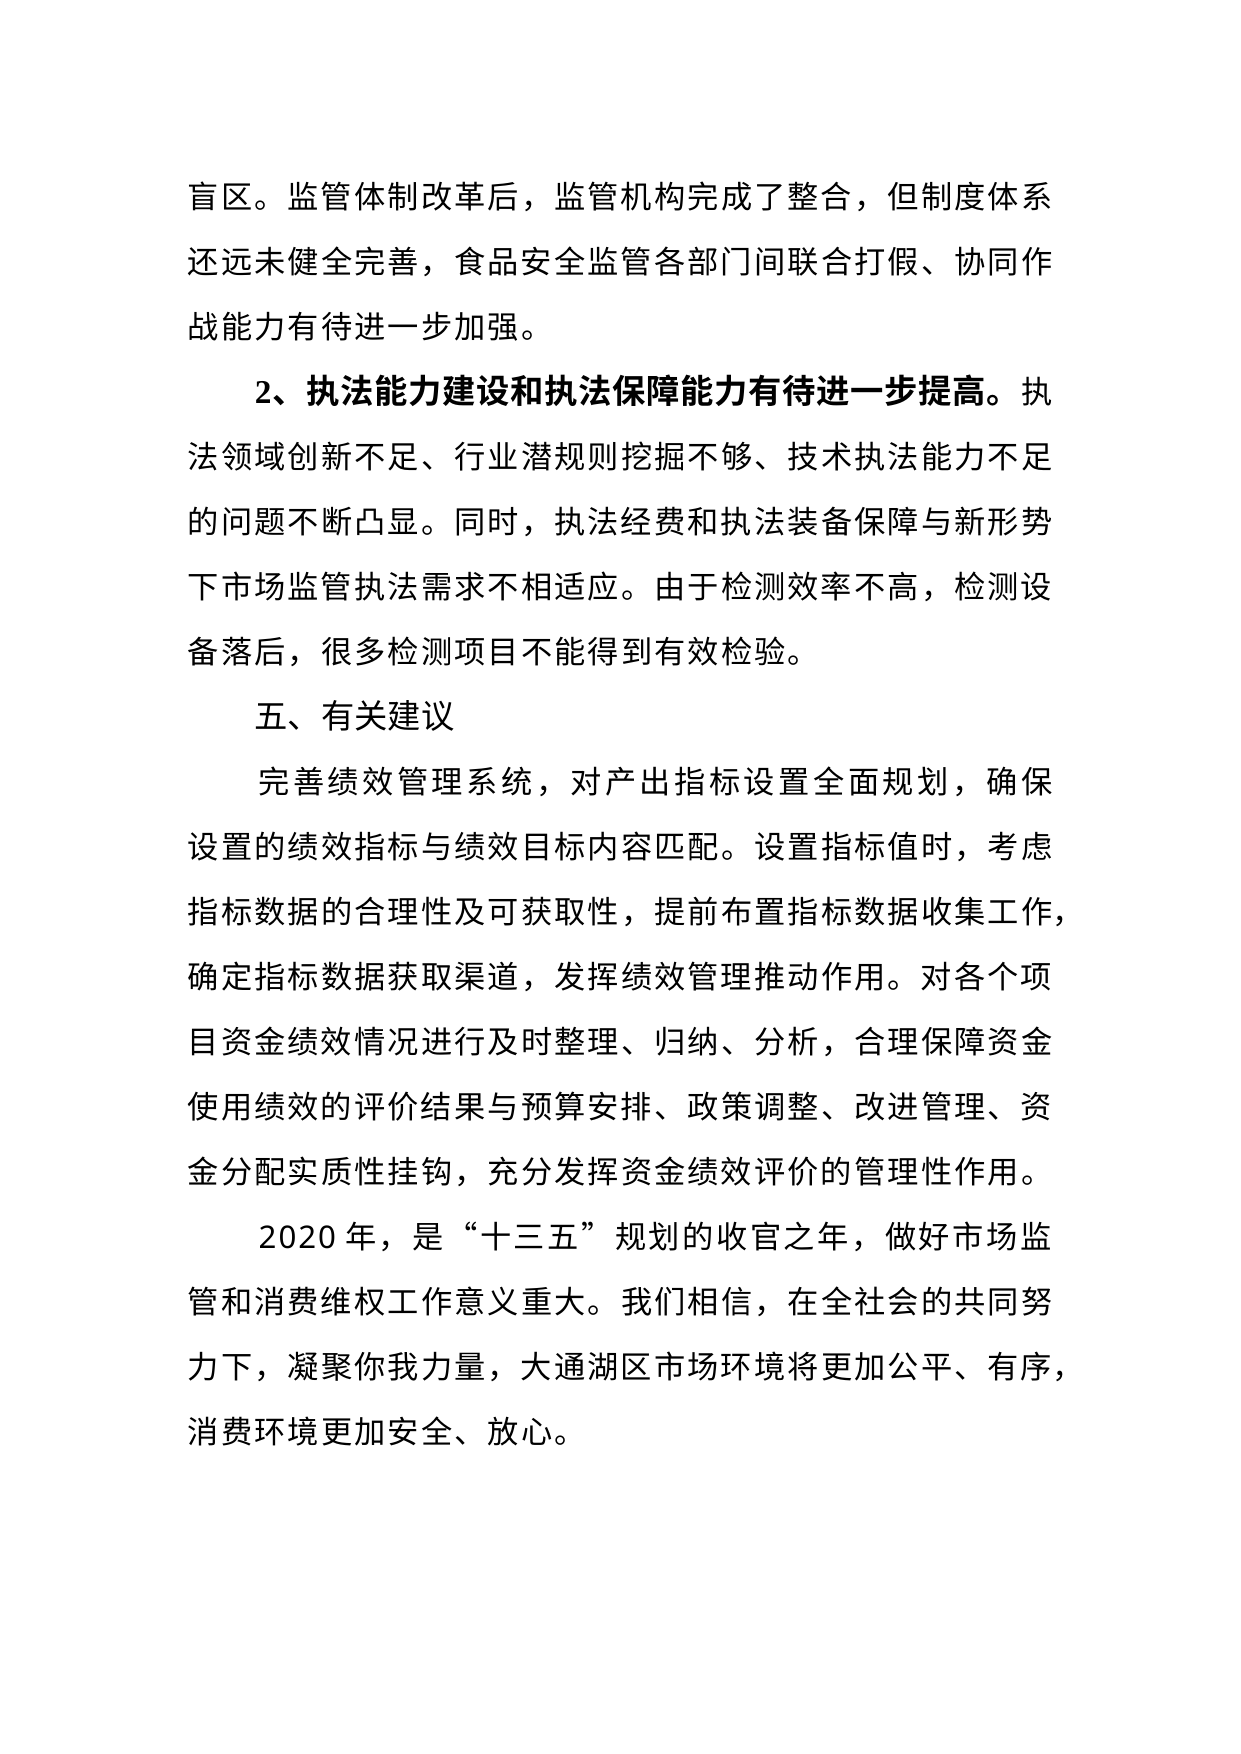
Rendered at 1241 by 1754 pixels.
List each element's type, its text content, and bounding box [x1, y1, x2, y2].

text 2、执法能力建设和执法保障能力有待进一步提高。执法领域创新不足、行业潜规则挖掘不够、技术执法能力不足的问题不断凸显。同时，执法经费和执法装备保障与新形势下市场监管执法需求不相适应。由于检测效率不高，检测设备落后，很多检测项目不能得到有效检验。 [187, 357, 1053, 682]
text 完善绩效管理系统，对产出指标设置全面规划，确保设置的绩效指标与绩效目标内容匹配。设置指标值时，考虑指标数据的合理性及可获取性，提前布置指标数据收集工作，确定指标数据获取渠道，发挥绩效管理推动作用。对各个项目资金绩效情况进行及时整理、归纳、分析，合理保障资金使用绩效的评价结果与预算安排、政策调整、改进管理、资金分配实质性挂钩，充分发挥资金绩效评价的管理性作用。 [187, 747, 1053, 1202]
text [187, 162, 1053, 357]
text 五、有关建议 [187, 682, 1053, 747]
text 2020年，是“十三五”规划的收官之年，做好市场监管和消费维权工作意义重大。我们相信，在全社会的共同努力下，凝聚你我力量，大通湖区市场环境将更加公平、有序，消费环境更加安全、放心。 [187, 1202, 1053, 1462]
